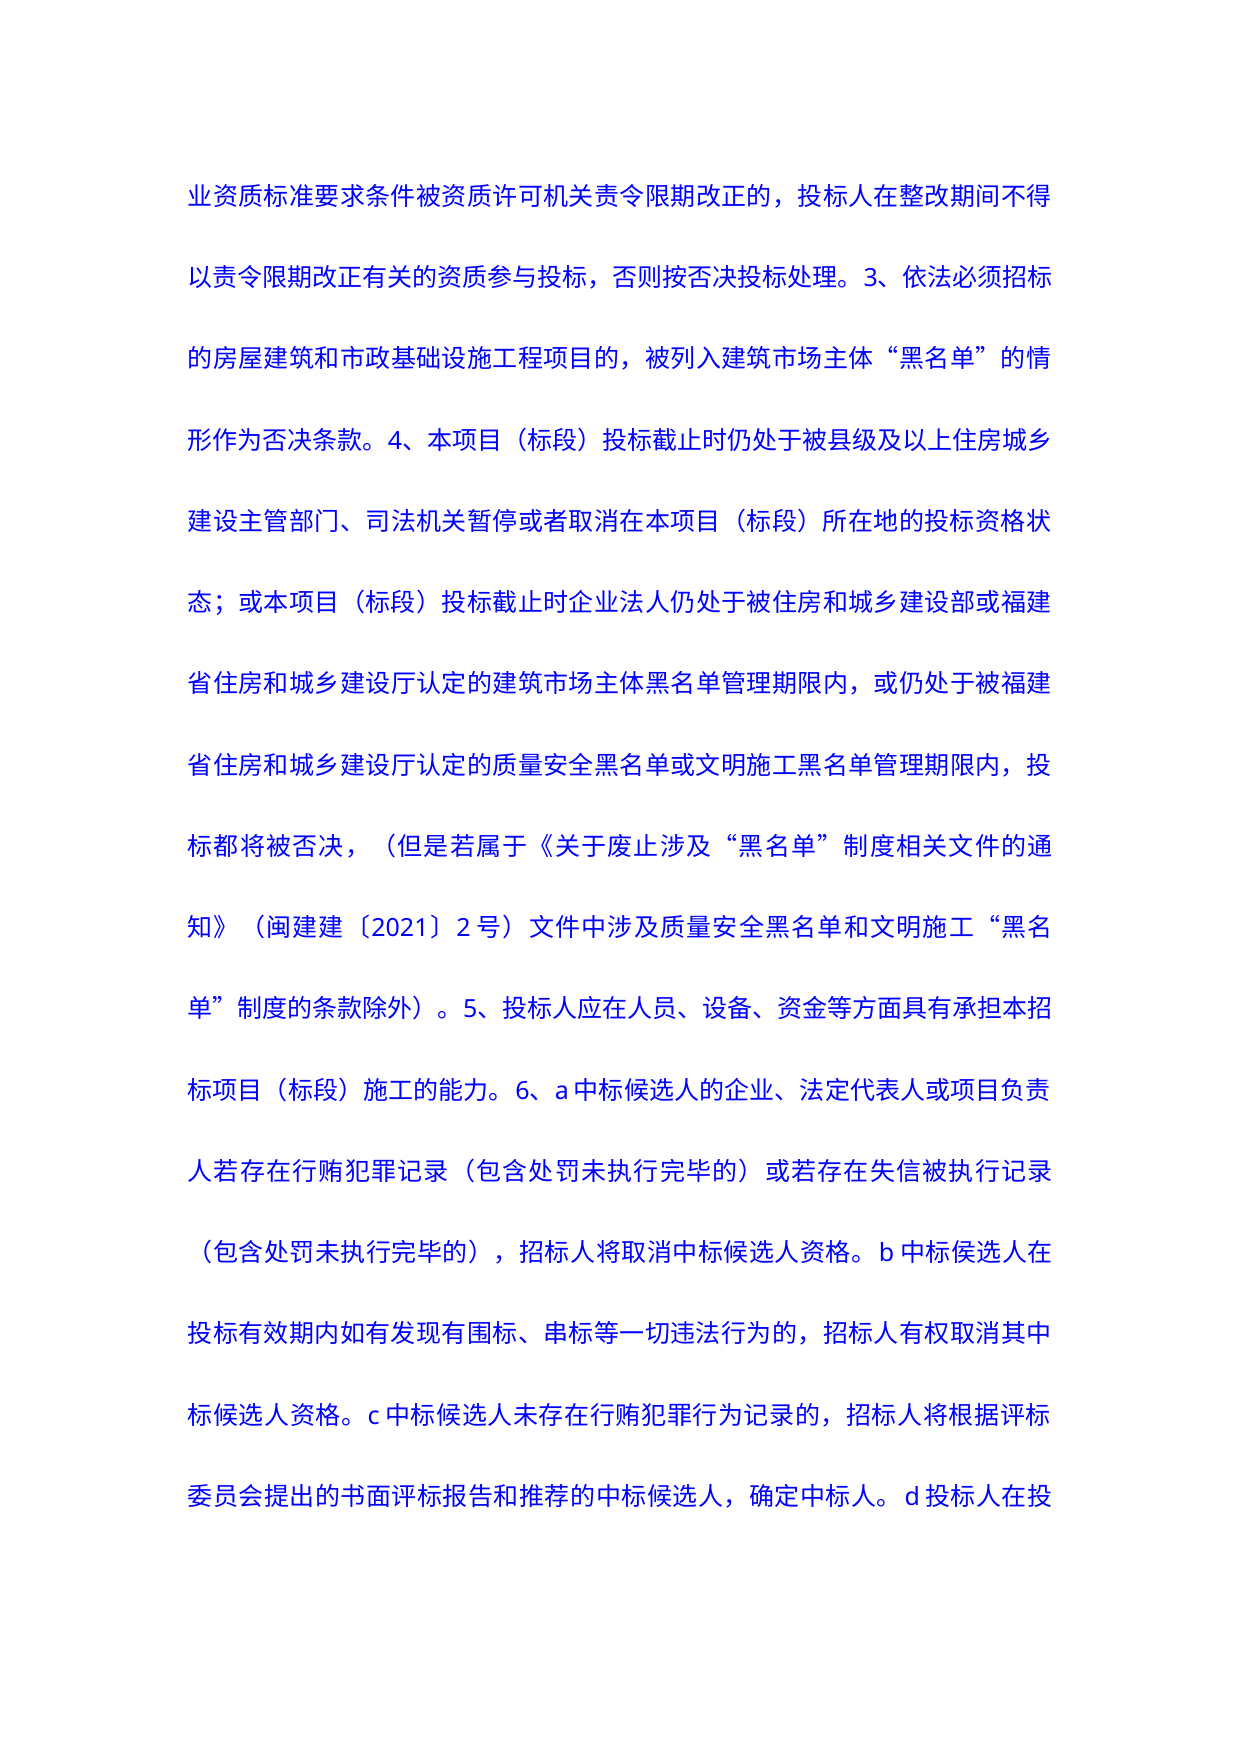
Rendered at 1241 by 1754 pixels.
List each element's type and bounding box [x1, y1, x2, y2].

text [187, 162, 1053, 1527]
